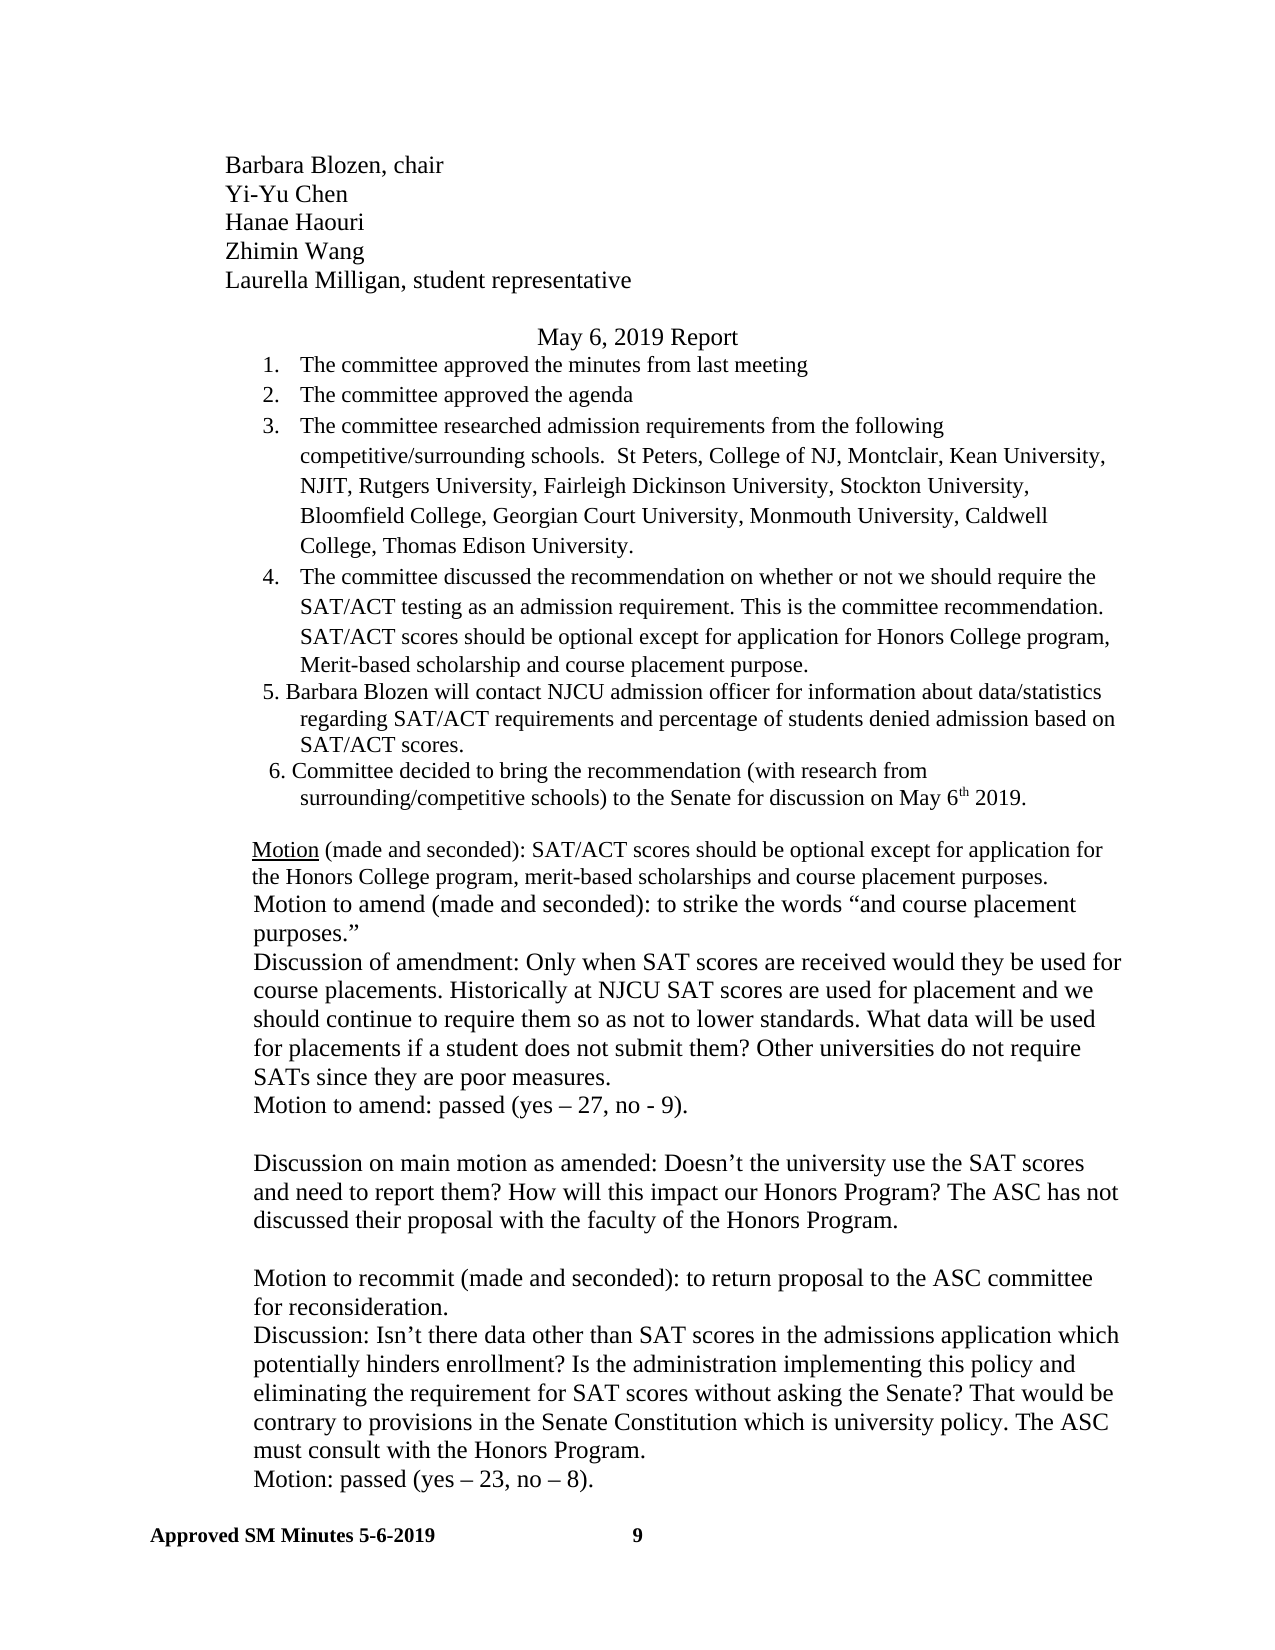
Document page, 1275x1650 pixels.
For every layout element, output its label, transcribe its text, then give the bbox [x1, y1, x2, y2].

text Motion (made and seconded): SAT/ACT scores should be optional except for application for the Honors College program, merit-based scholarships and course placement purposes. [252, 836, 1125, 889]
text Zhimin Wang [225, 236, 1134, 265]
text Discussion: Isn’t there data other than SAT scores in the admissions application which potentially hinders enrollment? Is the administration implementing this policy and eliminating the requirement for SAT scores without asking the Senate? That would be contrary to provisions in the Senate Constitution which is university policy. The ASC must consult with the Honors Program. [150, 1320, 1125, 1464]
list The committee researched admission requirements from the following competitive/surrounding schools. St Peters, College of NJ, Montclair, Kean University, NJIT, Rutgers University, Fairleigh Dickinson University, Stockton University, Bloomfield College, Georgian Court University, Monmouth University, Caldwell College, Thomas Edison University. [262, 412, 1125, 559]
list The committee approved the agenda [262, 381, 1125, 408]
text Laurella Milligan, student representative [225, 265, 1134, 294]
list The committee discussed the recommendation on whether or not we should require the SAT/ACT testing as an admission requirement. This is the committee recommendation. [262, 563, 1125, 619]
text Motion: passed (yes – 23, no – 8). [150, 1464, 1125, 1493]
text 5. Barbara Blozen will contact NJCU admission officer for information about data/statistics regarding SAT/ACT requirements and percentage of students denied admission based on SAT/ACT scores. [262, 678, 1125, 757]
list SAT/ACT scores should be optional except for application for Honors College program, Merit-based scholarship and course placement purpose. [300, 623, 1125, 677]
text Yi-Yu Chen [225, 179, 1134, 207]
text May 6, 2019 Report [150, 322, 1125, 351]
text Motion to amend (made and seconded): to strike the words “and course placement purposes.” [150, 889, 1125, 947]
text 6. Committee decided to bring the recommendation (with research from surrounding/competitive schools) to the Senate for discussion on May 6th 2019. [252, 757, 1125, 810]
list The committee approved the minutes from last meeting [262, 351, 1125, 378]
text Hanae Haouri [225, 207, 1134, 236]
text Motion to recommit (made and seconded): to return proposal to the ASC committee for reconsideration. [150, 1263, 1125, 1320]
text Discussion on main motion as amended: Doesn’t the university use the SAT scores and need to report them? How will this impact our Honors Program? The ASC has not discussed their proposal with the faculty of the Honors Program. [150, 1148, 1125, 1234]
text Motion to amend: passed (yes – 27, no - 9). [150, 1090, 1125, 1119]
text Discussion of amendment: Only when SAT scores are received would they be used for course placements. Historically at NJCU SAT scores are used for placement and we should continue to require them so as not to lower standards. What data will be used for placements if a student does not submit them? Other universities do not require SATs since they are poor measures. [150, 947, 1125, 1090]
text Barbara Blozen, chair [225, 150, 1134, 179]
